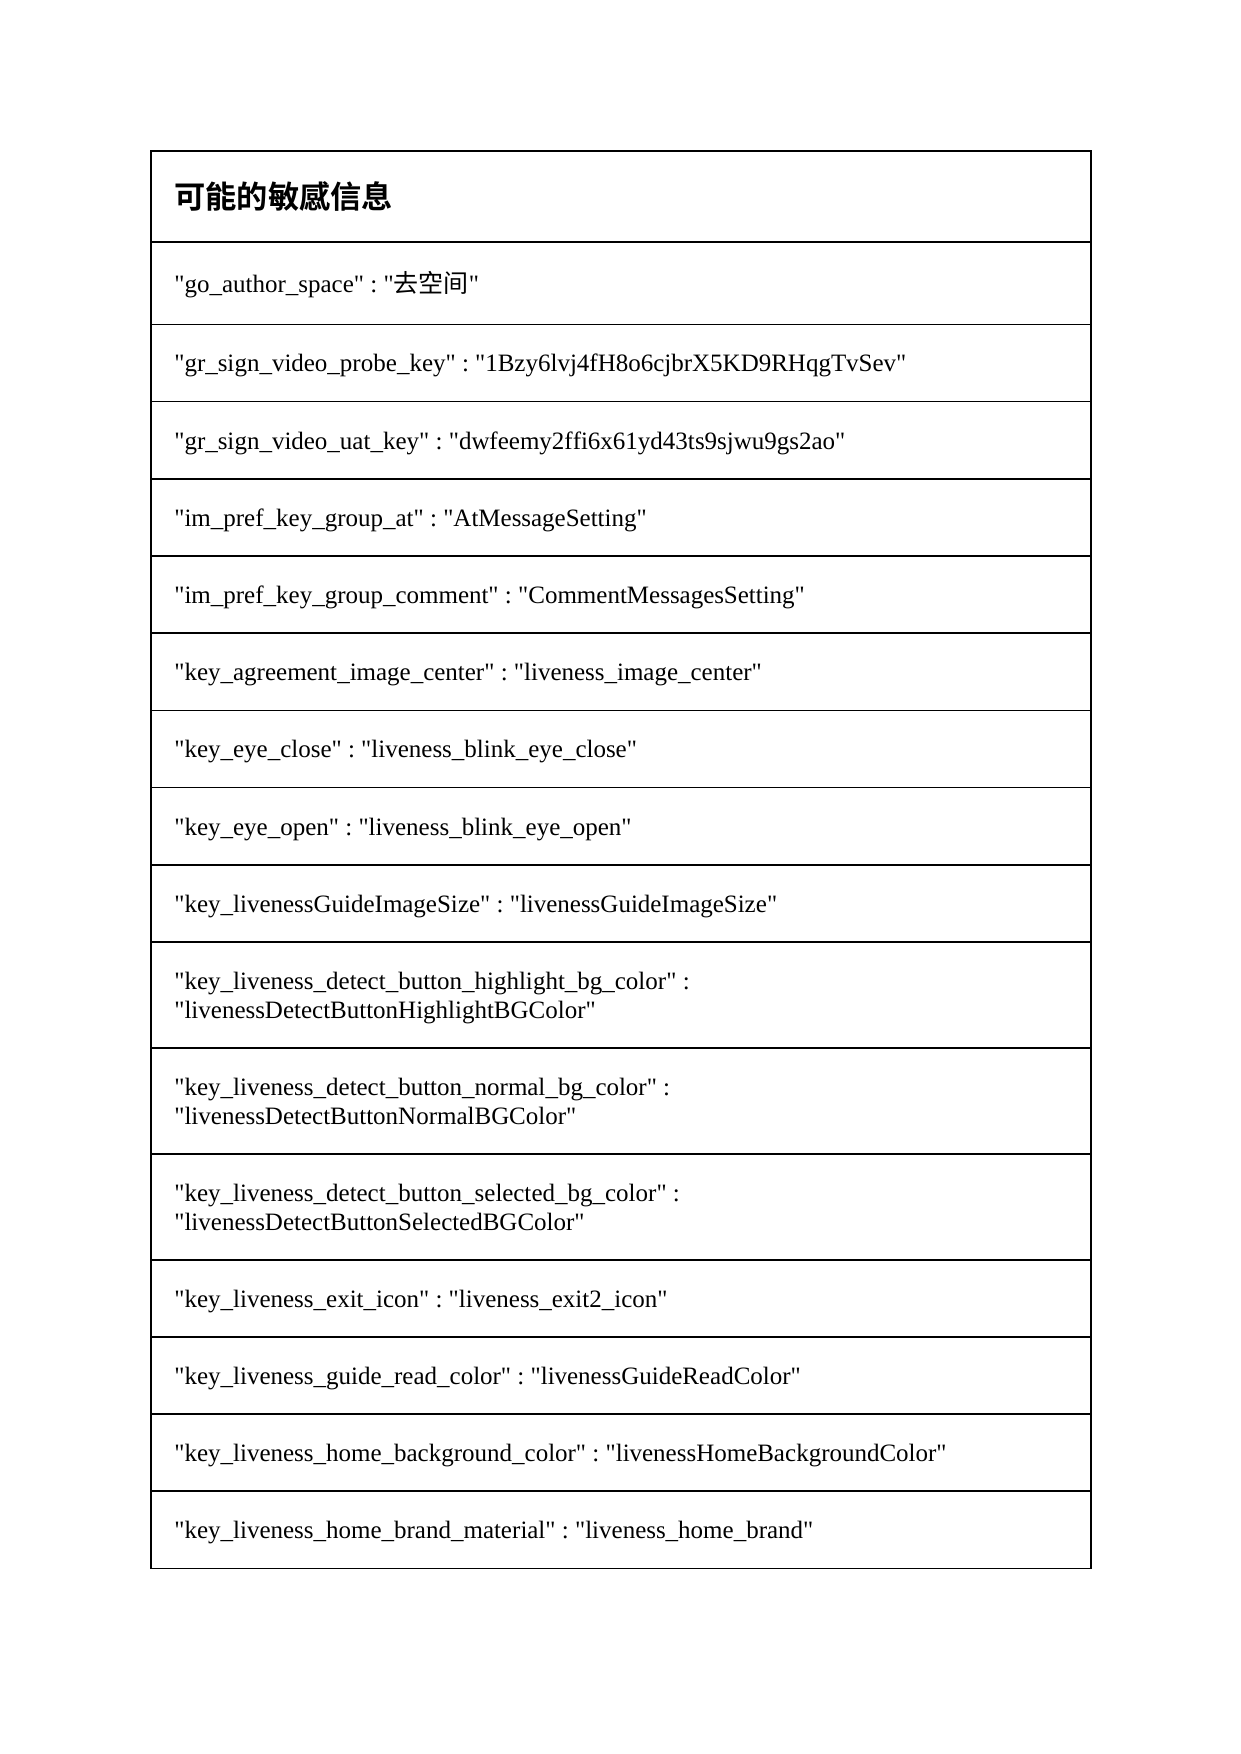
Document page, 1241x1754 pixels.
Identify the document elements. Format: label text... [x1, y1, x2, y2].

table_cell "key_liveness_detect_button_highlight_bg_color" : "livenessDetectButtonHighlightBGColor" [152, 943, 1090, 1047]
table_cell "im_pref_key_group_comment" : "CommentMessagesSetting" [152, 557, 1090, 632]
table_cell "gr_sign_video_probe_key" : "1Bzy6lvj4fH8o6cjbrX5KD9RHqgTvSev" [152, 325, 1090, 401]
table_cell "key_liveness_exit_icon" : "liveness_exit2_icon" [152, 1261, 1090, 1336]
table_header 可能的敏感信息 [152, 152, 1090, 241]
table_cell "key_liveness_detect_button_selected_bg_color" : "livenessDetectButtonSelectedBGColor" [152, 1155, 1090, 1259]
table_cell "key_liveness_home_brand_material" : "liveness_home_brand" [152, 1492, 1090, 1568]
table_cell "gr_sign_video_uat_key" : "dwfeemy2ffi6x61yd43ts9sjwu9gs2ao" [152, 402, 1090, 478]
table_cell "key_eye_close" : "liveness_blink_eye_close" [152, 711, 1090, 787]
table_cell "im_pref_key_group_at" : "AtMessageSetting" [152, 480, 1090, 555]
table_cell "key_liveness_detect_button_normal_bg_color" : "livenessDetectButtonNormalBGColor" [152, 1049, 1090, 1153]
table_cell "key_liveness_guide_read_color" : "livenessGuideReadColor" [152, 1338, 1090, 1413]
table_cell "key_eye_open" : "liveness_blink_eye_open" [152, 788, 1090, 864]
table_cell "key_agreement_image_center" : "liveness_image_center" [152, 634, 1090, 709]
table_cell "key_livenessGuideImageSize" : "livenessGuideImageSize" [152, 866, 1090, 941]
table_cell "key_liveness_home_background_color" : "livenessHomeBackgroundColor" [152, 1415, 1090, 1490]
table_cell "go_author_space" : "去空间" [152, 243, 1090, 323]
